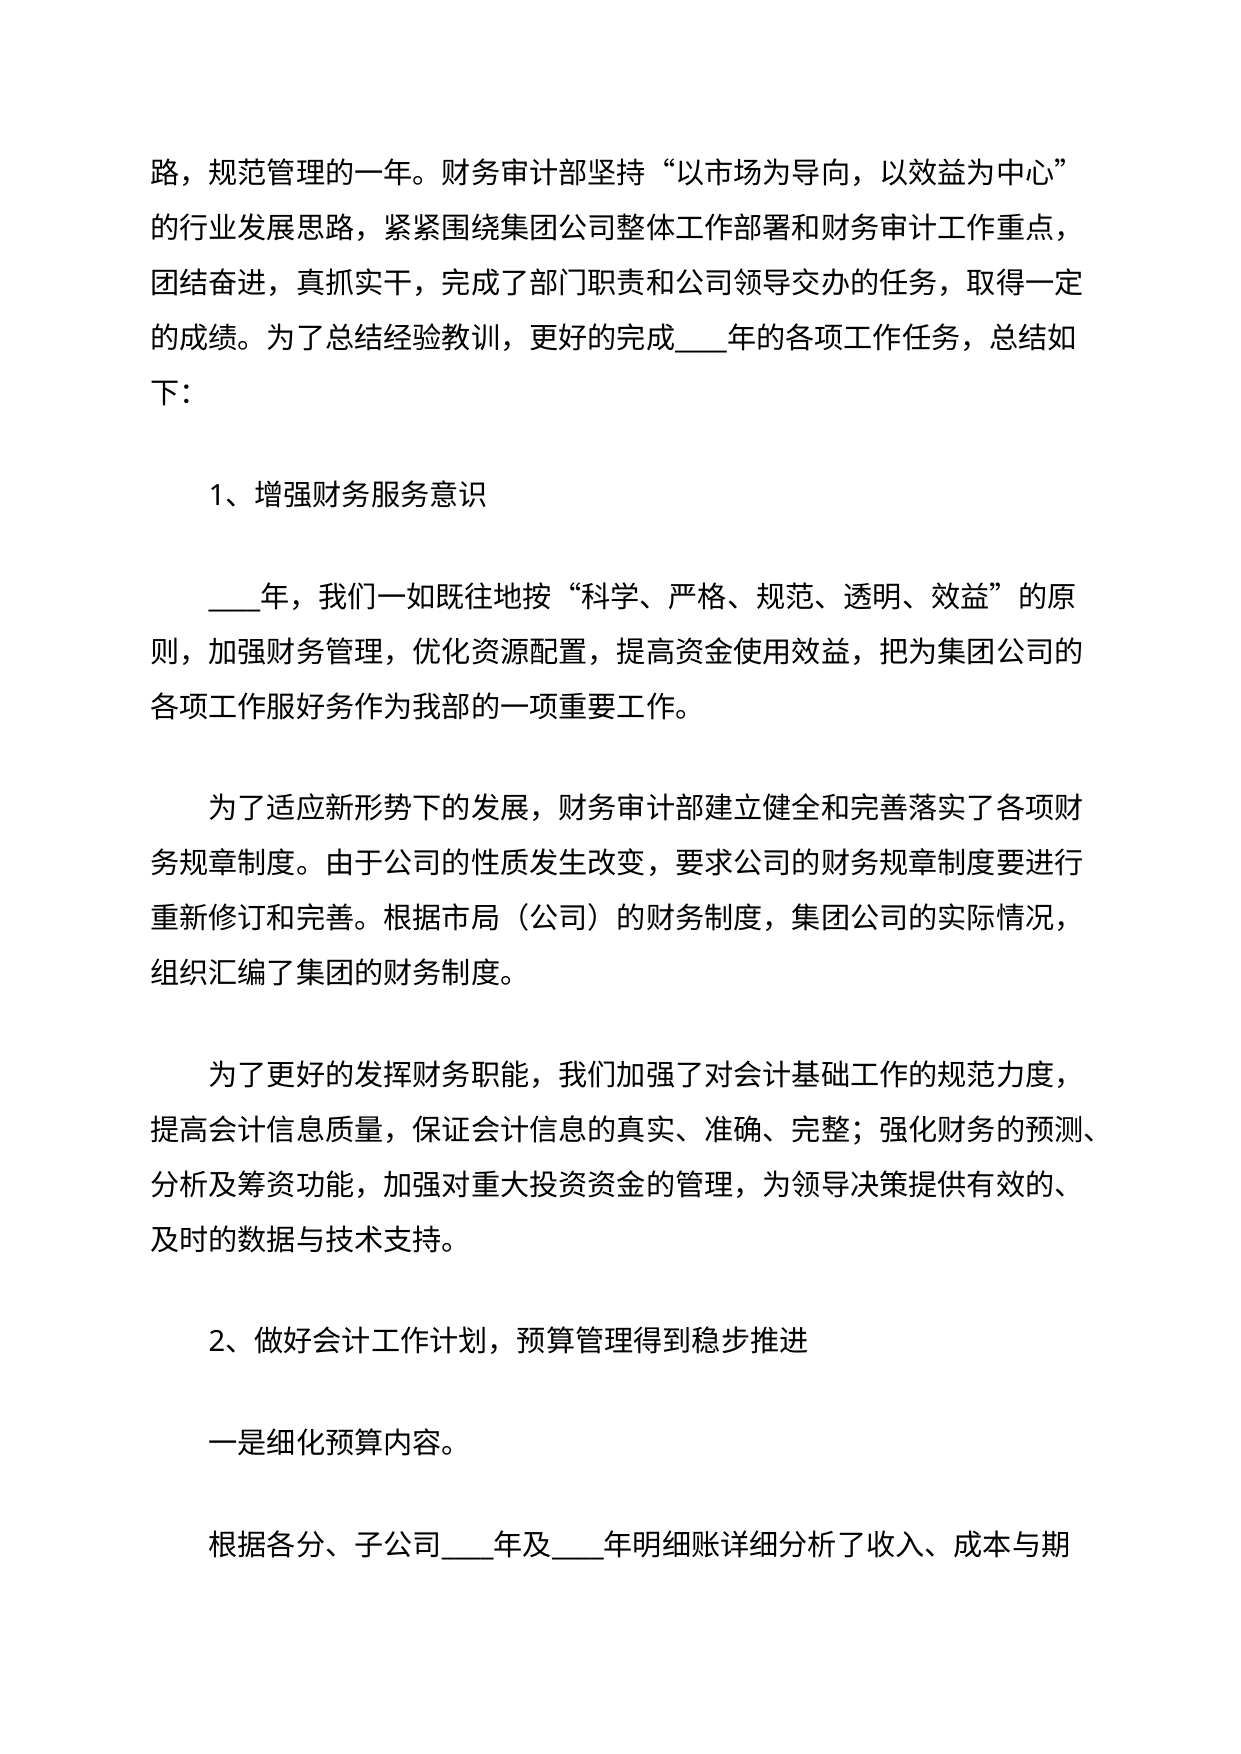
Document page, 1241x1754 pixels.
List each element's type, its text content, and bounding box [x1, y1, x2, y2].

text 2、做好会计工作计划，预算管理得到稳步推进 [150, 1318, 1090, 1360]
text ____年，我们一如既往地按“科学、严格、规范、透明、效益”的原则，加强财务管理，优化资源配置，提高资金使用效益，把为集团公司的各项工作服好务作为我部的一项重要工作。 [150, 573, 1090, 726]
text 为了适应新形势下的发展，财务审计部建立健全和完善落实了各项财务规章制度。由于公司的性质发生改变，要求公司的财务规章制度要进行重新修订和完善。根据市局（公司）的财务制度，集团公司的实际情况，组织汇编了集团的财务制度。 [150, 785, 1090, 992]
text 1、增强财务服务意识 [150, 471, 1090, 514]
text 为了更好的发挥财务职能，我们加强了对会计基础工作的规范力度，提高会计信息质量，保证会计信息的真实、准确、完整；强化财务的预测、分析及筹资功能，加强对重大投资资金的管理，为领导决策提供有效的、及时的数据与技术支持。 [150, 1052, 1090, 1258]
text 一是细化预算内容。 [150, 1420, 1090, 1462]
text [150, 150, 1090, 412]
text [150, 1522, 1090, 1564]
